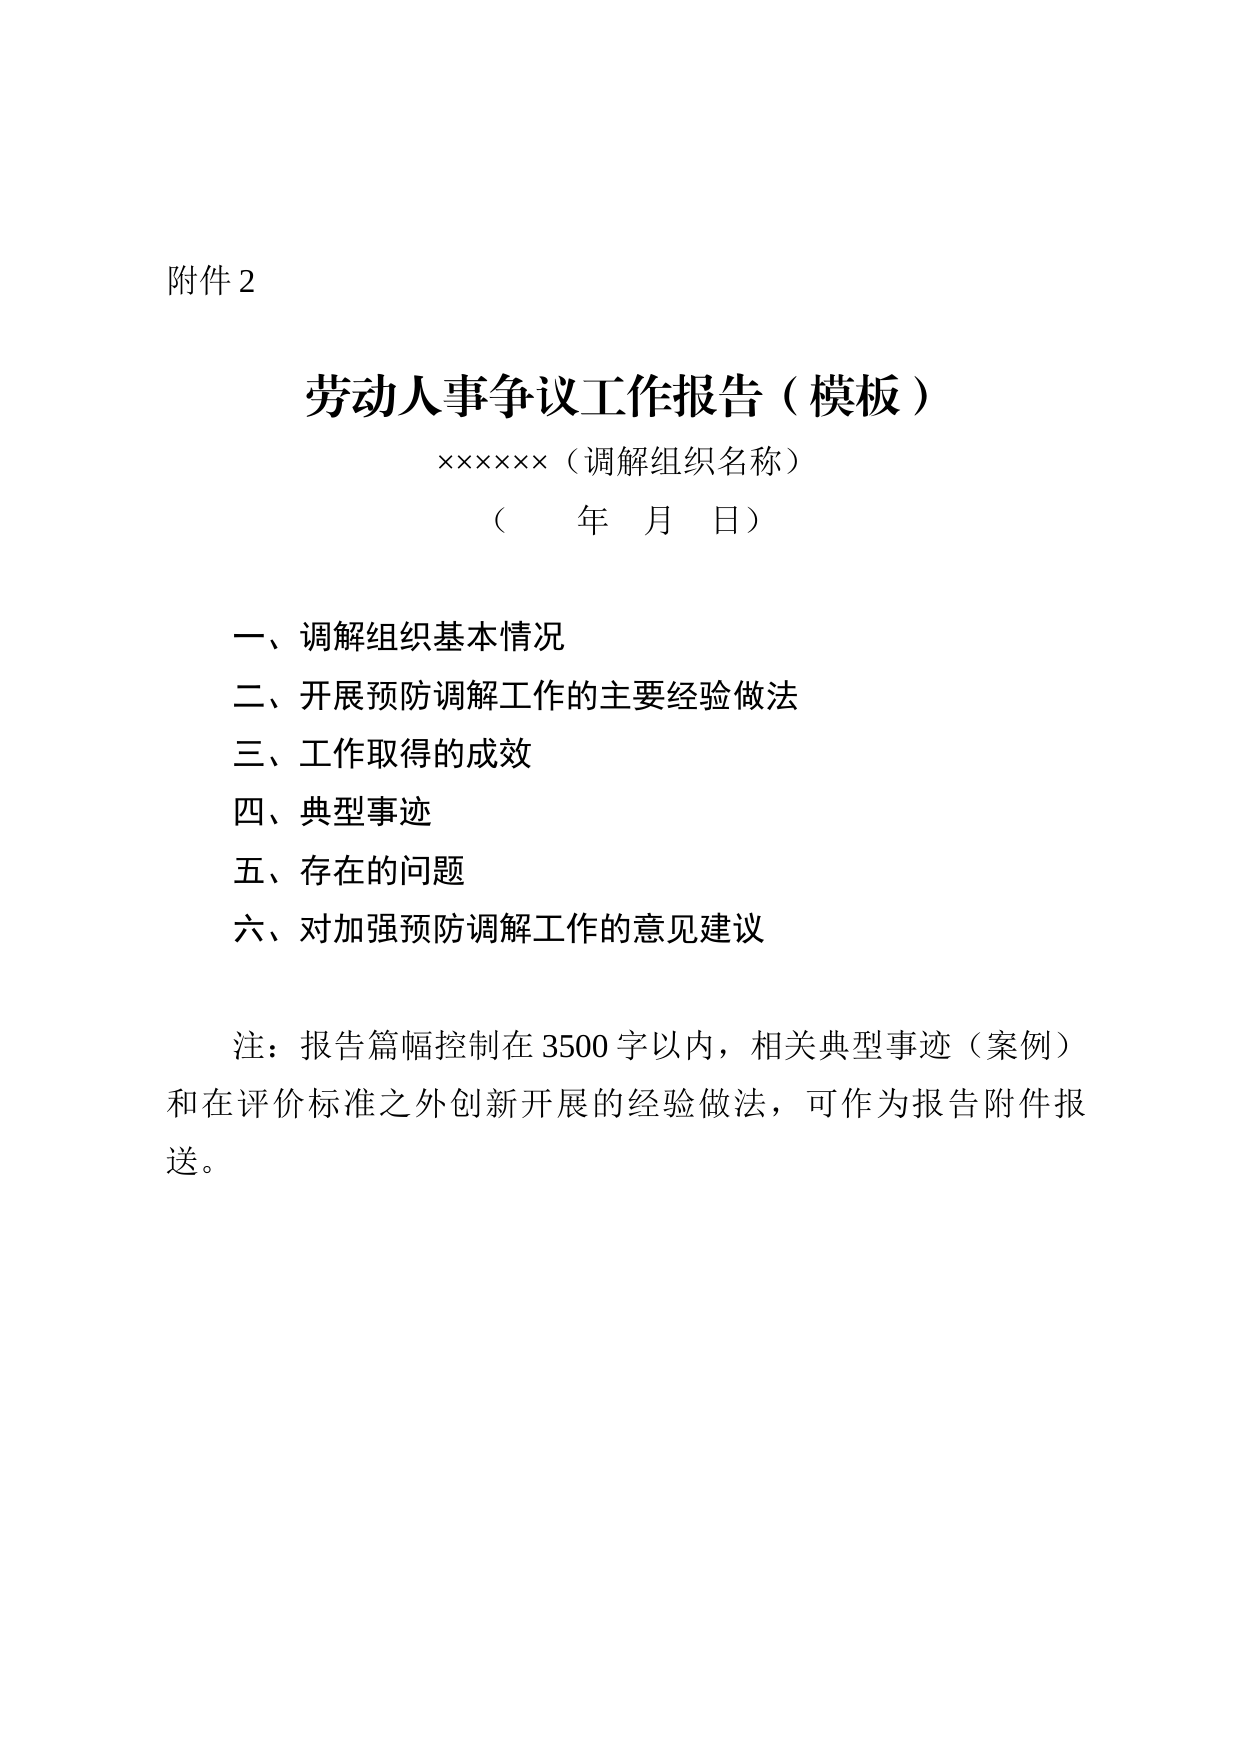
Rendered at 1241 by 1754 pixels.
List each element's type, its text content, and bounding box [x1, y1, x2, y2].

text 劳动人事争议工作报告（模板） [165, 352, 1087, 427]
text ××××××（调解组织名称） [165, 427, 1087, 485]
text 一、调解组织基本情况 [165, 602, 1087, 660]
text （ 年 月 日） [165, 485, 1087, 544]
text 六、对加强预防调解工作的意见建议 [165, 894, 1087, 952]
text 五、存在的问题 [165, 835, 1087, 894]
text 注：报告篇幅控制在3500字以内，相关典型事迹（案例）和在评价标准之外创新开展的经验做法，可作为报告附件报送。 [165, 1010, 1087, 1185]
text 三、工作取得的成效 [165, 719, 1087, 777]
text 二、开展预防调解工作的主要经验做法 [165, 660, 1087, 719]
text 四、典型事迹 [165, 777, 1087, 835]
text 附件2 [165, 252, 1087, 302]
